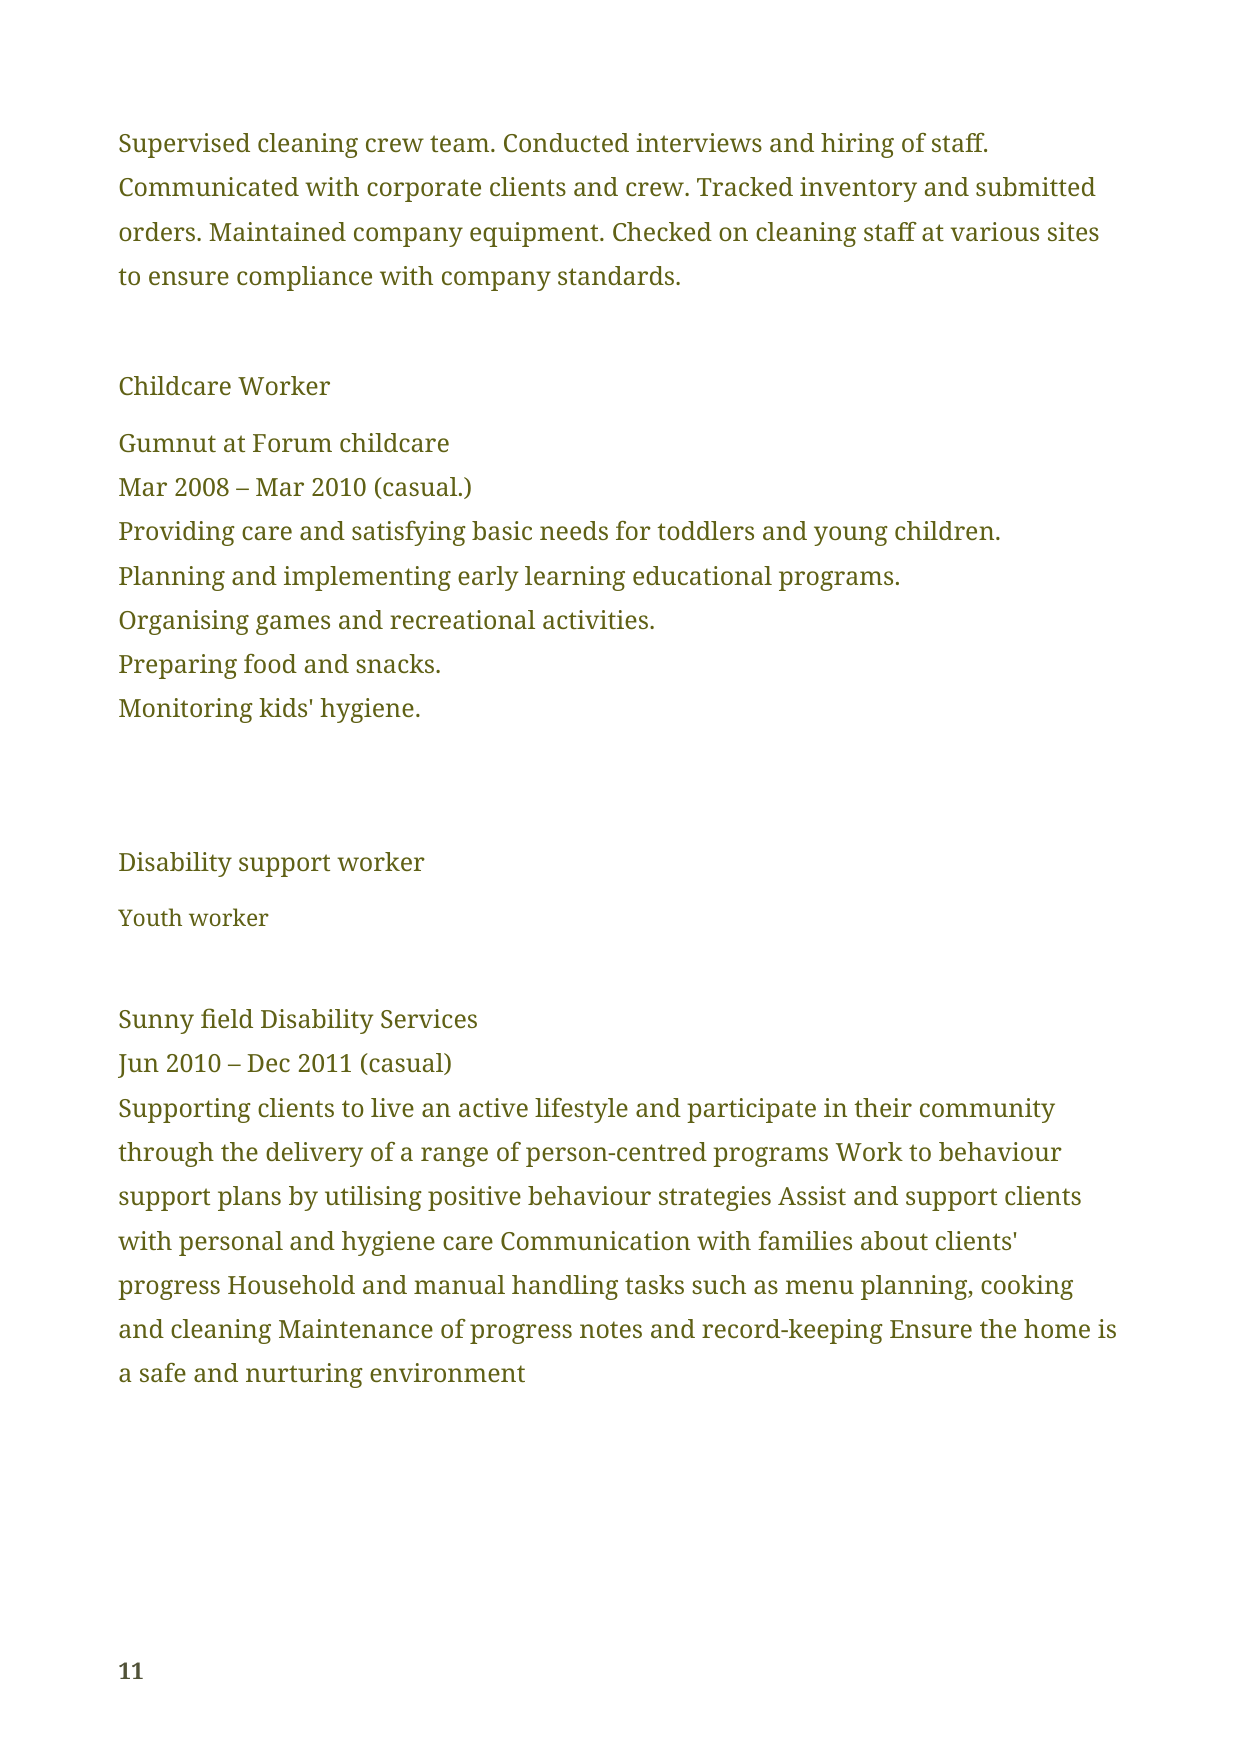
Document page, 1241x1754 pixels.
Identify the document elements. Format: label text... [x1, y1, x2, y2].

text Supporting clients to live an active lifestyle and participate in their community through the delivery of a range of person-centred programs Work to behaviour support plans by utilising positive behaviour strategies Assist and support clients with personal and hygiene care Communication with families about clients' progress Household and manual handling tasks such as menu planning, cooking and cleaning Maintenance of progress notes and record-keeping Ensure the home is a safe and nurturing environment [118, 1090, 1122, 1390]
text Monitoring kids' hygiene. [118, 691, 1122, 725]
text Mar 2008 – Mar 2010 (casual.) [118, 469, 1122, 504]
text Youth worker [118, 902, 1122, 933]
text Supervised cleaning crew team. Conducted interviews and hiring of staff. Communicated with corporate clients and crew. Tracked inventory and submitted orders. Maintained company equipment. Checked on cleaning staff at various sites to ensure compliance with company standards. [118, 126, 1122, 293]
text Providing care and satisfying basic needs for toddlers and young children. [118, 514, 1122, 548]
text Preparing food and snacks. [118, 647, 1122, 681]
text Jun 2010 – Dec 2011 (casual) [118, 1046, 1122, 1080]
subtitle Disability support worker [118, 845, 1122, 879]
text Organising games and recreational activities. [118, 602, 1122, 636]
subtitle Childcare Worker [118, 368, 1122, 403]
text Sunny field Disability Services [118, 1002, 1122, 1036]
text Gumnut at Forum childcare [118, 425, 1122, 459]
text Planning and implementing early learning educational programs. [118, 558, 1122, 592]
